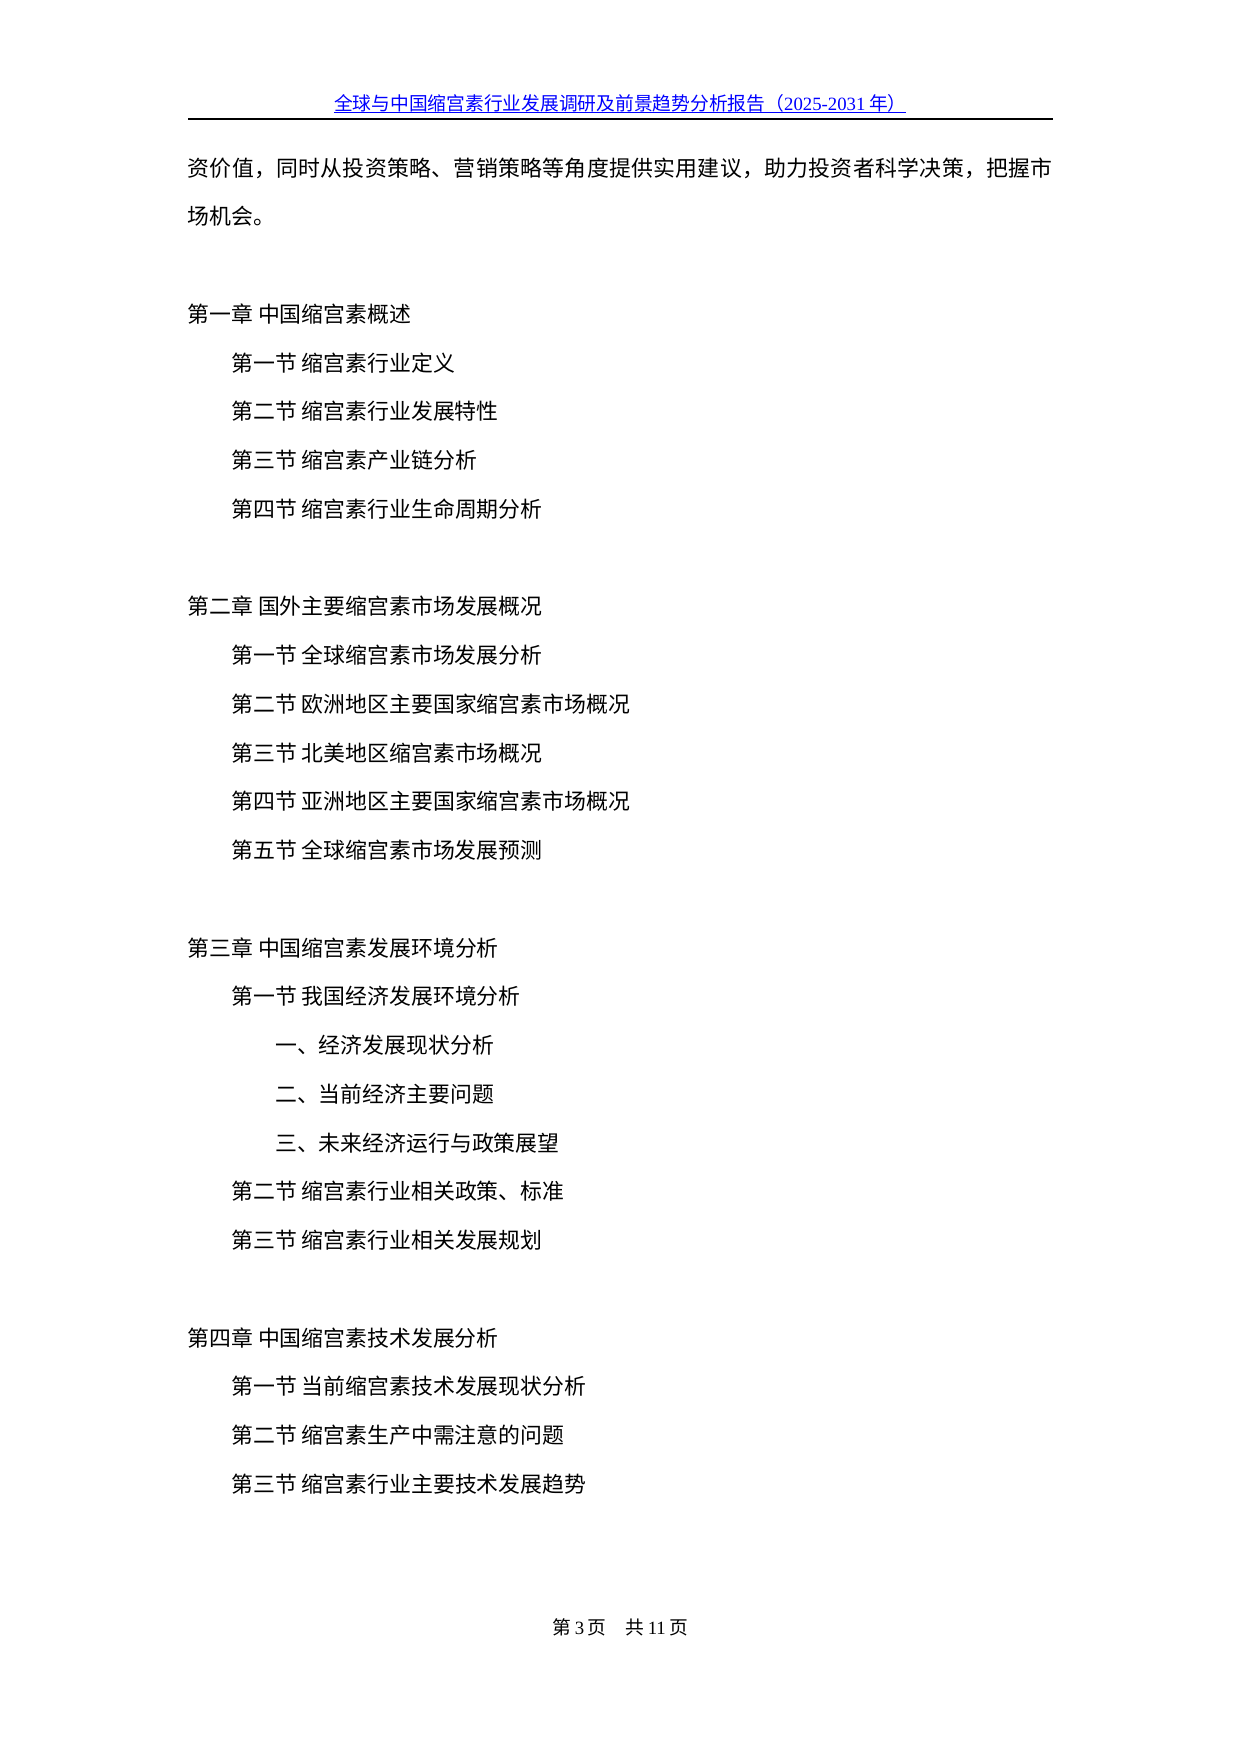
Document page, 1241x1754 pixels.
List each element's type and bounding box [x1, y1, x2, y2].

text [187, 150, 1053, 1499]
